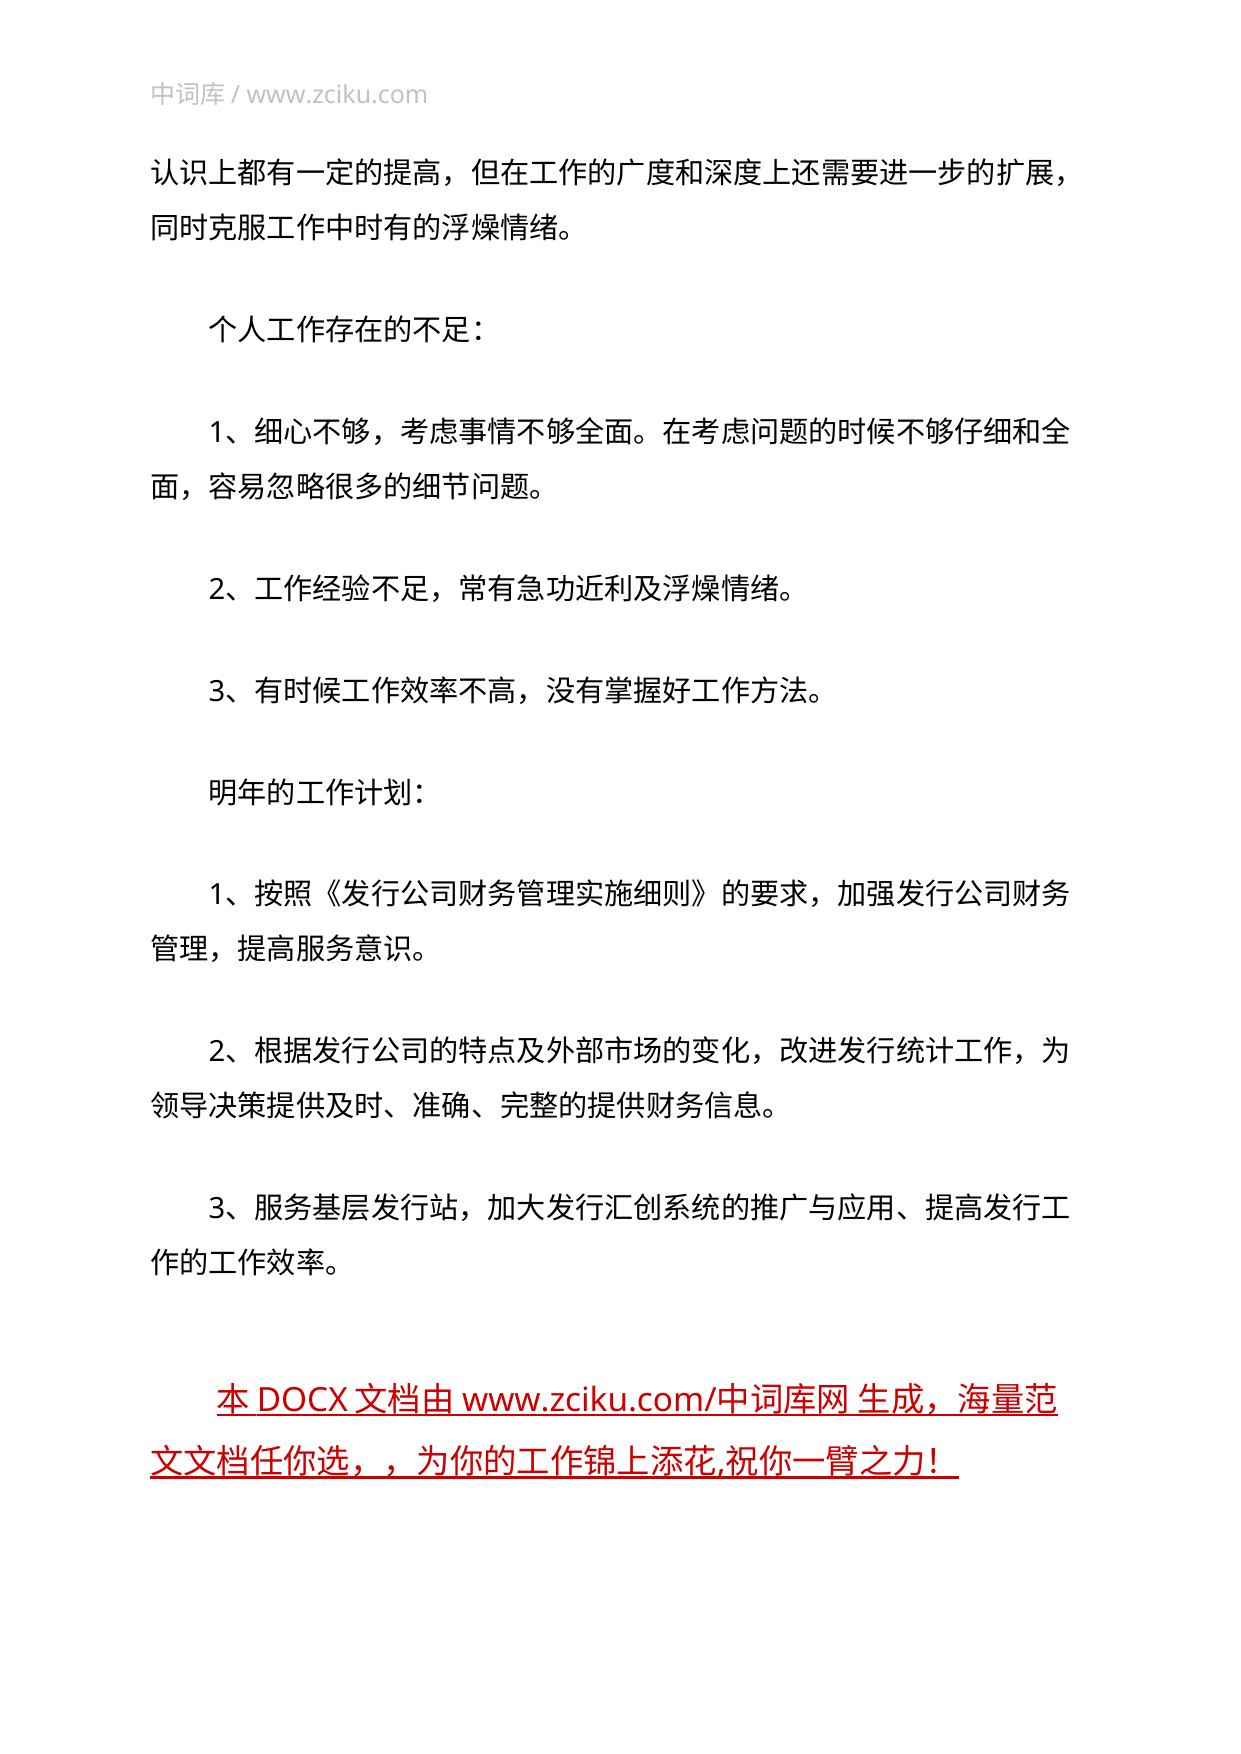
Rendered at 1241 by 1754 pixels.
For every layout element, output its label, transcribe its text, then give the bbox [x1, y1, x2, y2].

text 2、根据发行公司的特点及外部市场的变化，改进发行统计工作，为领导决策提供及时、准确、完整的提供财务信息。 [150, 1028, 1090, 1125]
text 1、按照《发行公司财务管理实施细则》的要求，加强发行公司财务管理，提高服务意识。 [150, 871, 1090, 968]
text 2、工作经验不足，常有急功近利及浮燥情绪。 [150, 565, 1090, 608]
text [150, 150, 1090, 247]
text 3、有时候工作效率不高，没有掌握好工作方法。 [150, 667, 1090, 709]
text 个人工作存在的不足： [150, 307, 1090, 349]
text 1、细心不够，考虑事情不够全面。在考虑问题的时候不够仔细和全面，容易忽略很多的细节问题。 [150, 408, 1090, 506]
text 3、服务基层发行站，加大发行汇创系统的推广与应用、提高发行工作的工作效率。 [150, 1184, 1090, 1282]
text 本DOCX文档由 www.zciku.com/中词库网 生成，海量范文文档任你选，，为你的工作锦上添花,祝你一臂之力！ [150, 1372, 1090, 1484]
text 明年的工作计划： [150, 769, 1090, 811]
